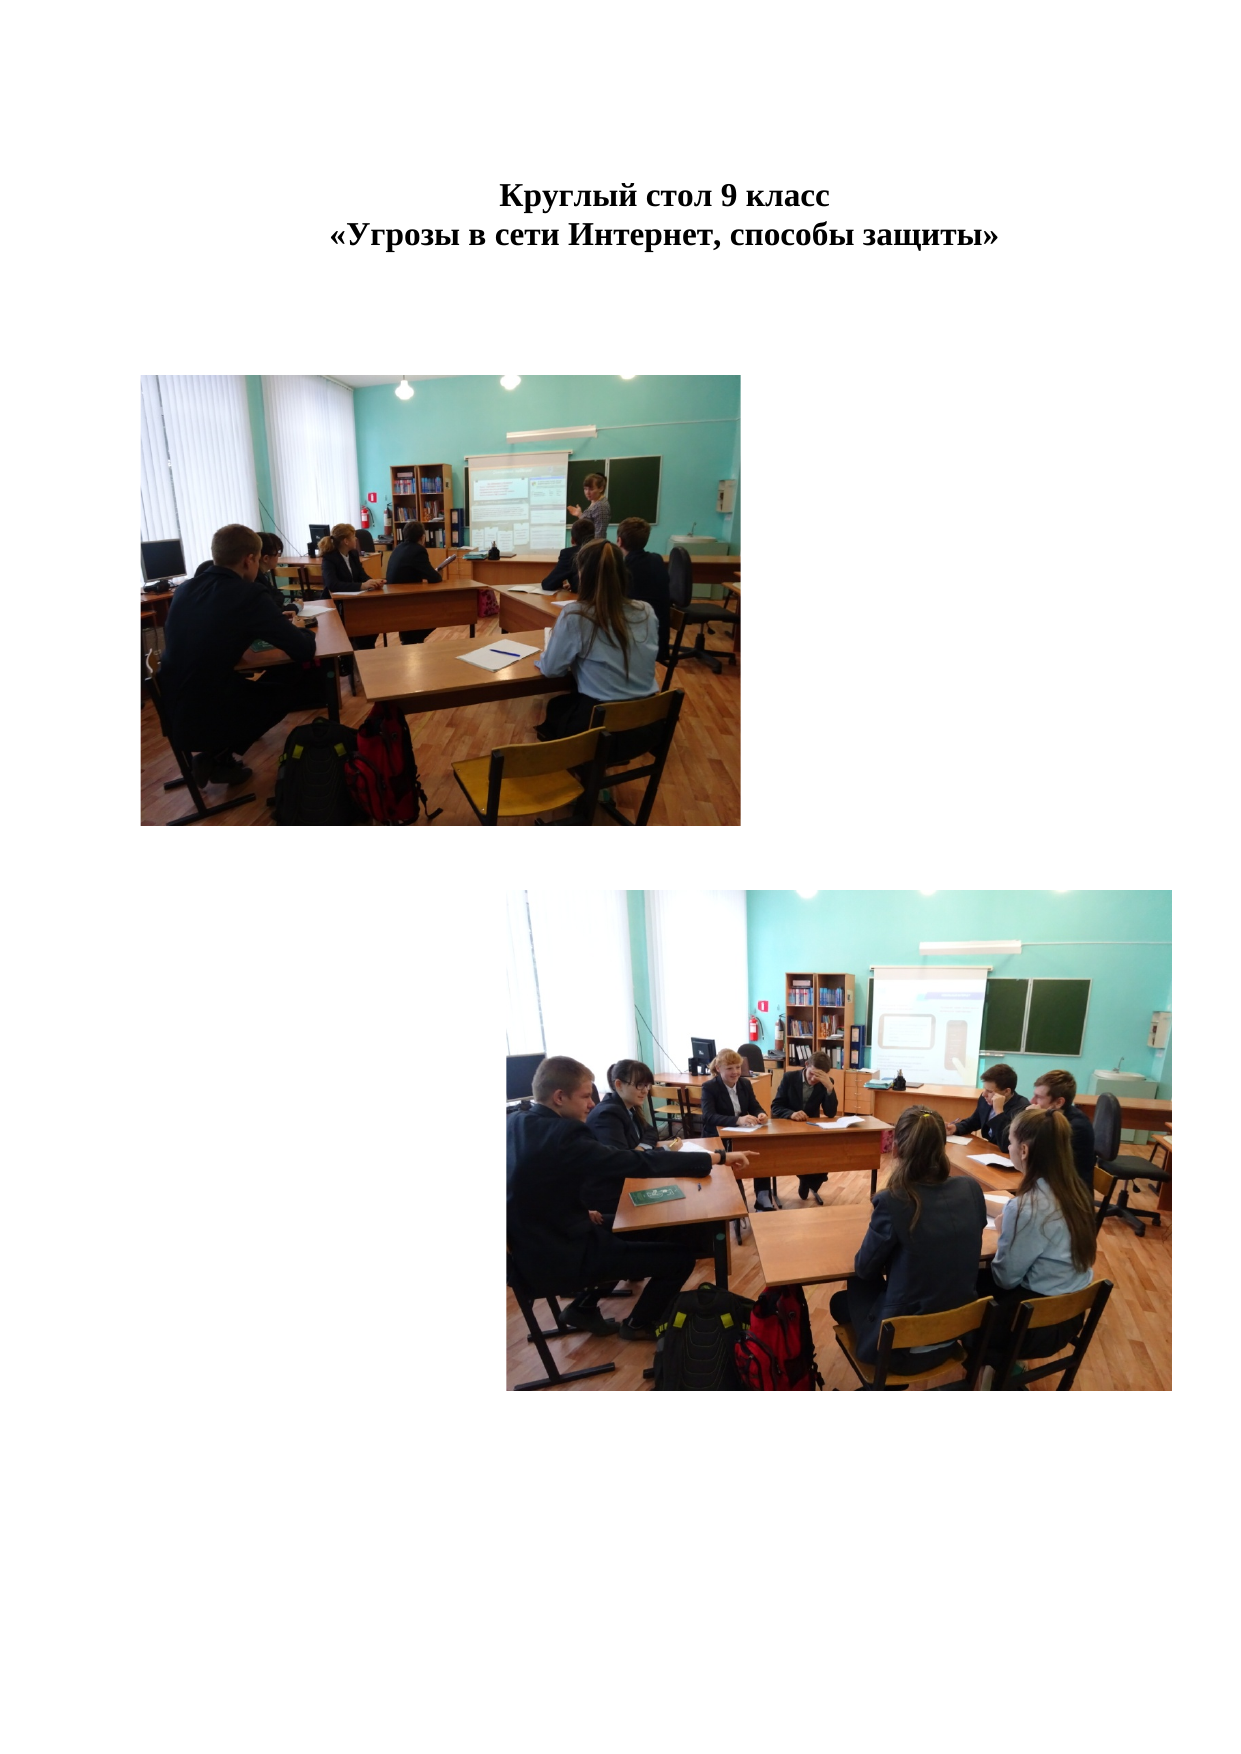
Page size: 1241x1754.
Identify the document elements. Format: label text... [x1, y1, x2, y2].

text Круглый стол 9 класс [177, 176, 1152, 214]
text «Угрозы в сети Интернет, способы защиты» [177, 214, 1152, 252]
picture [506, 890, 1172, 1391]
picture [140, 375, 741, 826]
